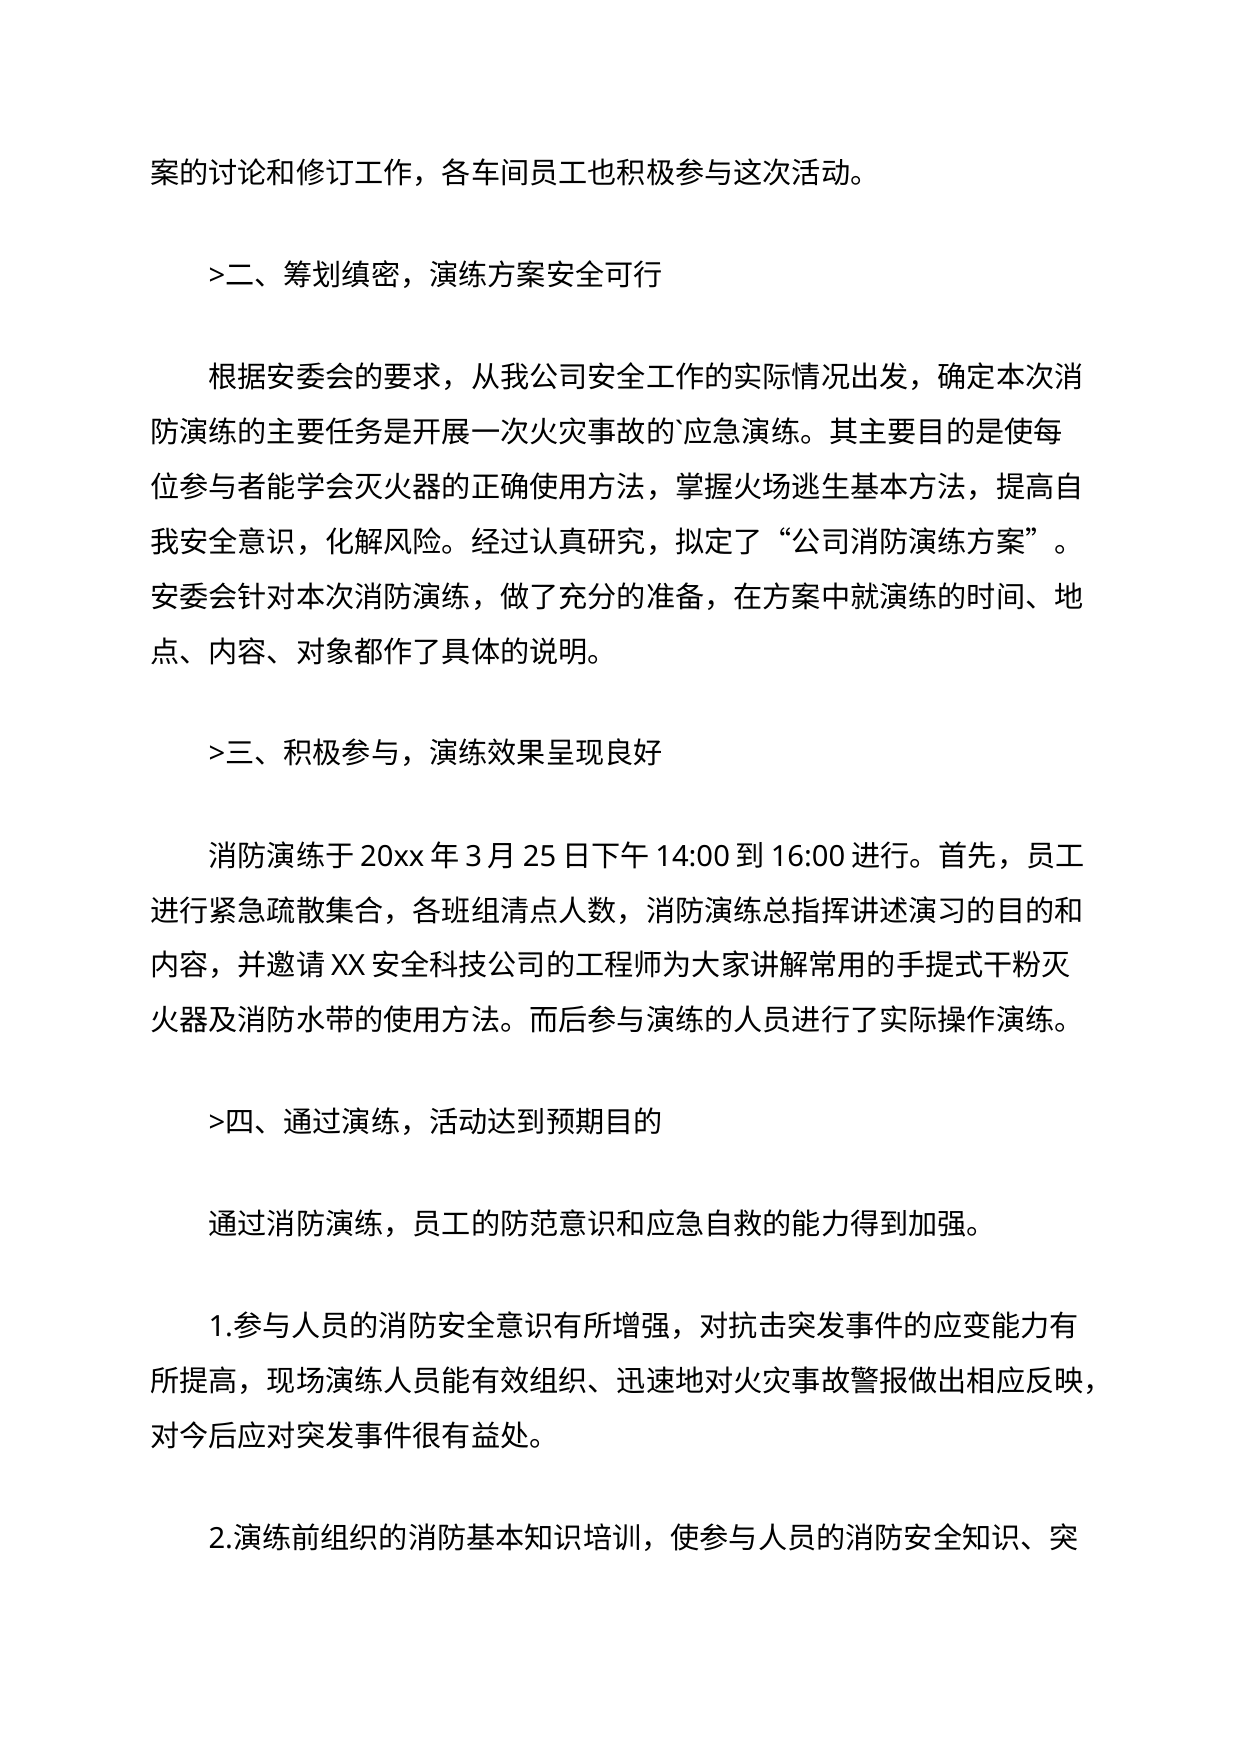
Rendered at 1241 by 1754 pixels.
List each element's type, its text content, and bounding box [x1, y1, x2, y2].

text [150, 150, 1090, 192]
text >二、筹划缜密，演练方案安全可行 [150, 252, 1090, 294]
text 通过消防演练，员工的防范意识和应急自救的能力得到加强。 [150, 1201, 1090, 1243]
text 1.参与人员的消防安全意识有所增强，对抗击突发事件的应变能力有所提高，现场演练人员能有效组织、迅速地对火灾事故警报做出相应反映，对今后应对突发事件很有益处。 [150, 1302, 1090, 1455]
text >三、积极参与，演练效果呈现良好 [150, 730, 1090, 772]
text 消防演练于20xx年3月25日下午14:00到16:00进行。首先，员工进行紧急疏散集合，各班组清点人数，消防演练总指挥讲述演习的目的和内容，并邀请XX安全科技公司的工程师为大家讲解常用的手提式干粉灭火器及消防水带的使用方法。而后参与演练的人员进行了实际操作演练。 [150, 832, 1090, 1039]
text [150, 1514, 1090, 1557]
text 根据安委会的要求，从我公司安全工作的实际情况出发，确定本次消防演练的主要任务是开展一次火灾事故的`应急演练。其主要目的是使每位参与者能学会灭火器的正确使用方法，掌握火场逃生基本方法，提高自我安全意识，化解风险。经过认真研究，拟定了“公司消防演练方案”。安委会针对本次消防演练，做了充分的准备，在方案中就演练的时间、地点、内容、对象都作了具体的说明。 [150, 354, 1090, 671]
text >四、通过演练，活动达到预期目的 [150, 1099, 1090, 1141]
